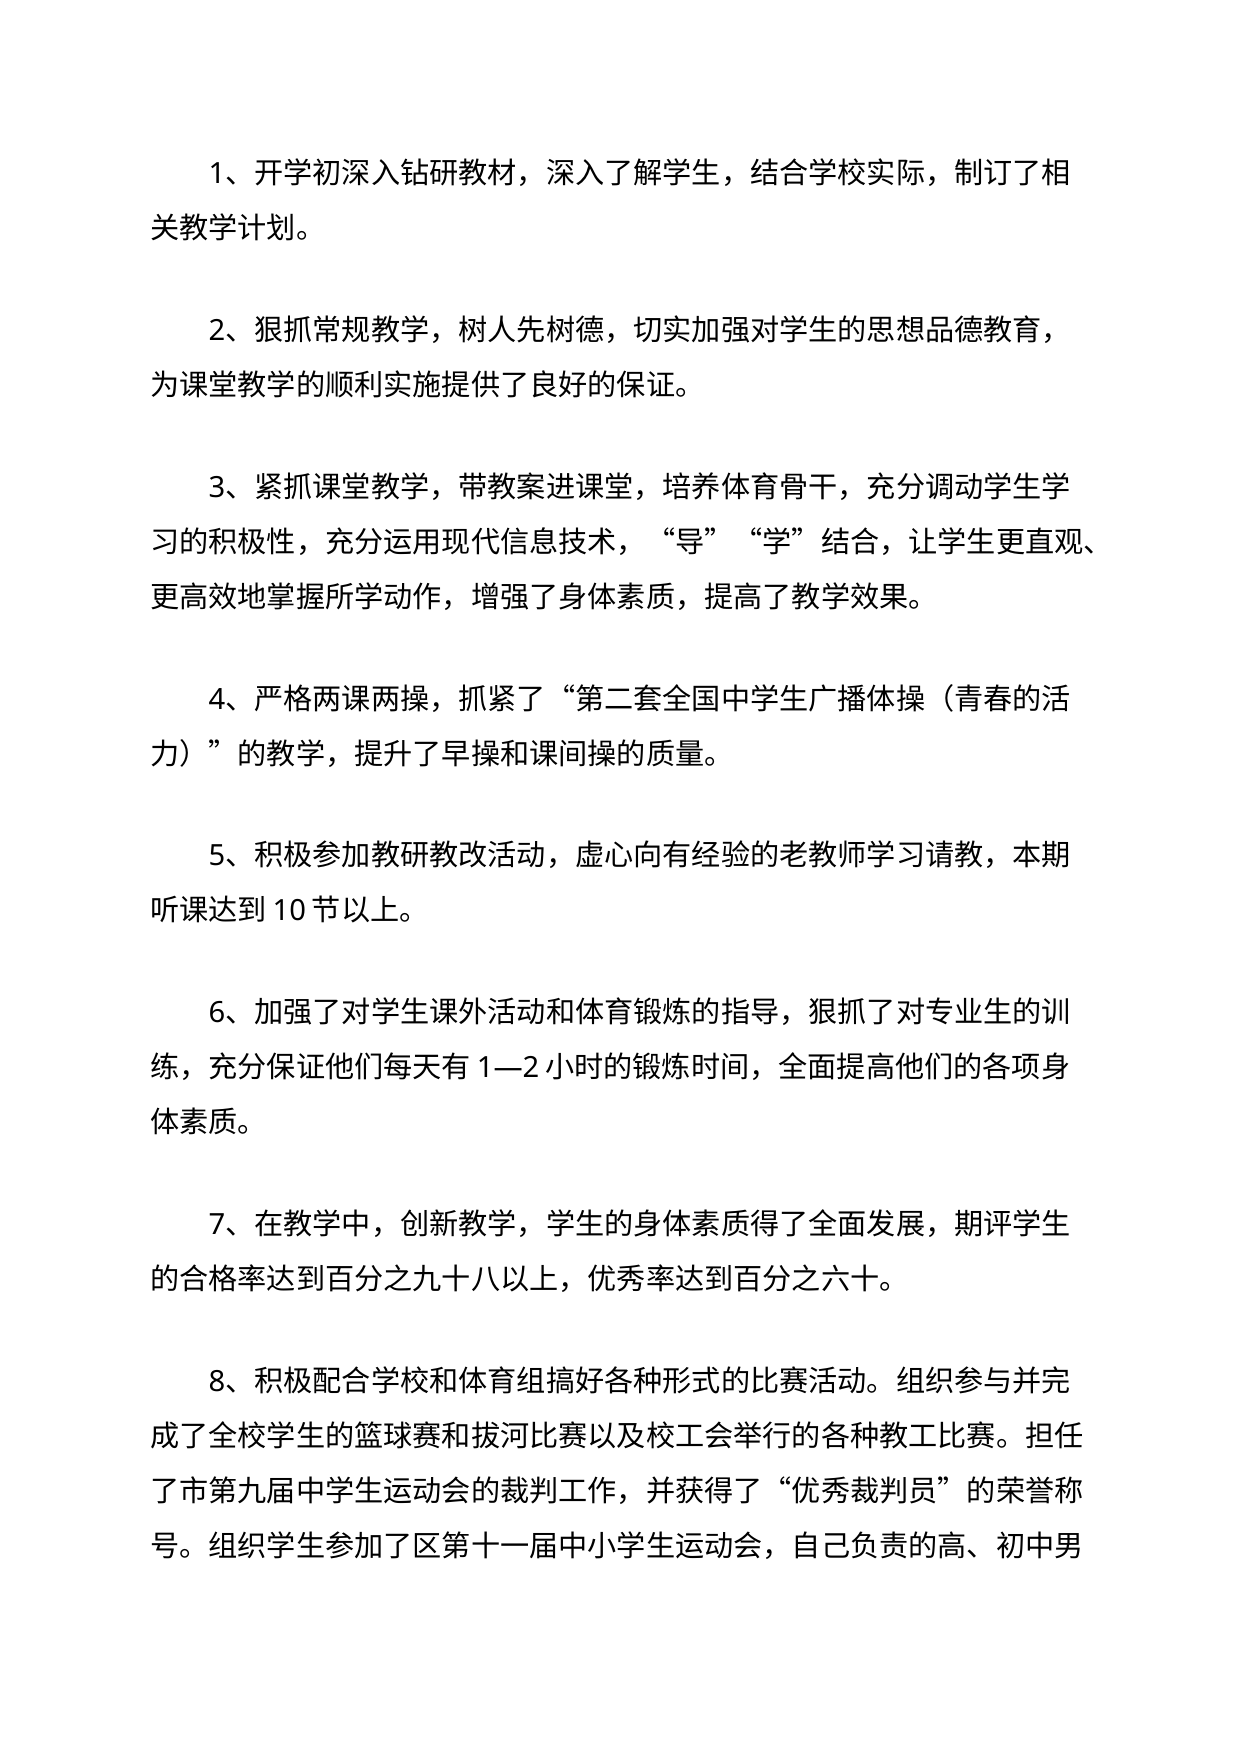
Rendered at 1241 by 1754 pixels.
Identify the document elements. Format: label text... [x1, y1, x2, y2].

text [150, 1357, 1090, 1564]
text 6、加强了对学生课外活动和体育锻炼的指导，狠抓了对专业生的训练，充分保证他们每天有1—2小时的锻炼时间，全面提高他们的各项身体素质。 [150, 989, 1090, 1141]
text 1、开学初深入钻研教材，深入了解学生，结合学校实际，制订了相关教学计划。 [150, 150, 1090, 247]
text 2、狠抓常规教学，树人先树德，切实加强对学生的思想品德教育，为课堂教学的顺利实施提供了良好的保证。 [150, 307, 1090, 404]
text 7、在教学中，创新教学，学生的身体素质得了全面发展，期评学生的合格率达到百分之九十八以上，优秀率达到百分之六十。 [150, 1201, 1090, 1298]
text 3、紧抓课堂教学，带教案进课堂，培养体育骨干，充分调动学生学习的积极性，充分运用现代信息技术，“导”“学”结合，让学生更直观、更高效地掌握所学动作，增强了身体素质，提高了教学效果。 [150, 463, 1090, 616]
text 5、积极参加教研教改活动，虚心向有经验的老教师学习请教，本期听课达到10节以上。 [150, 832, 1090, 929]
text 4、严格两课两操，抓紧了“第二套全国中学生广播体操（青春的活力）”的教学，提升了早操和课间操的质量。 [150, 675, 1090, 772]
